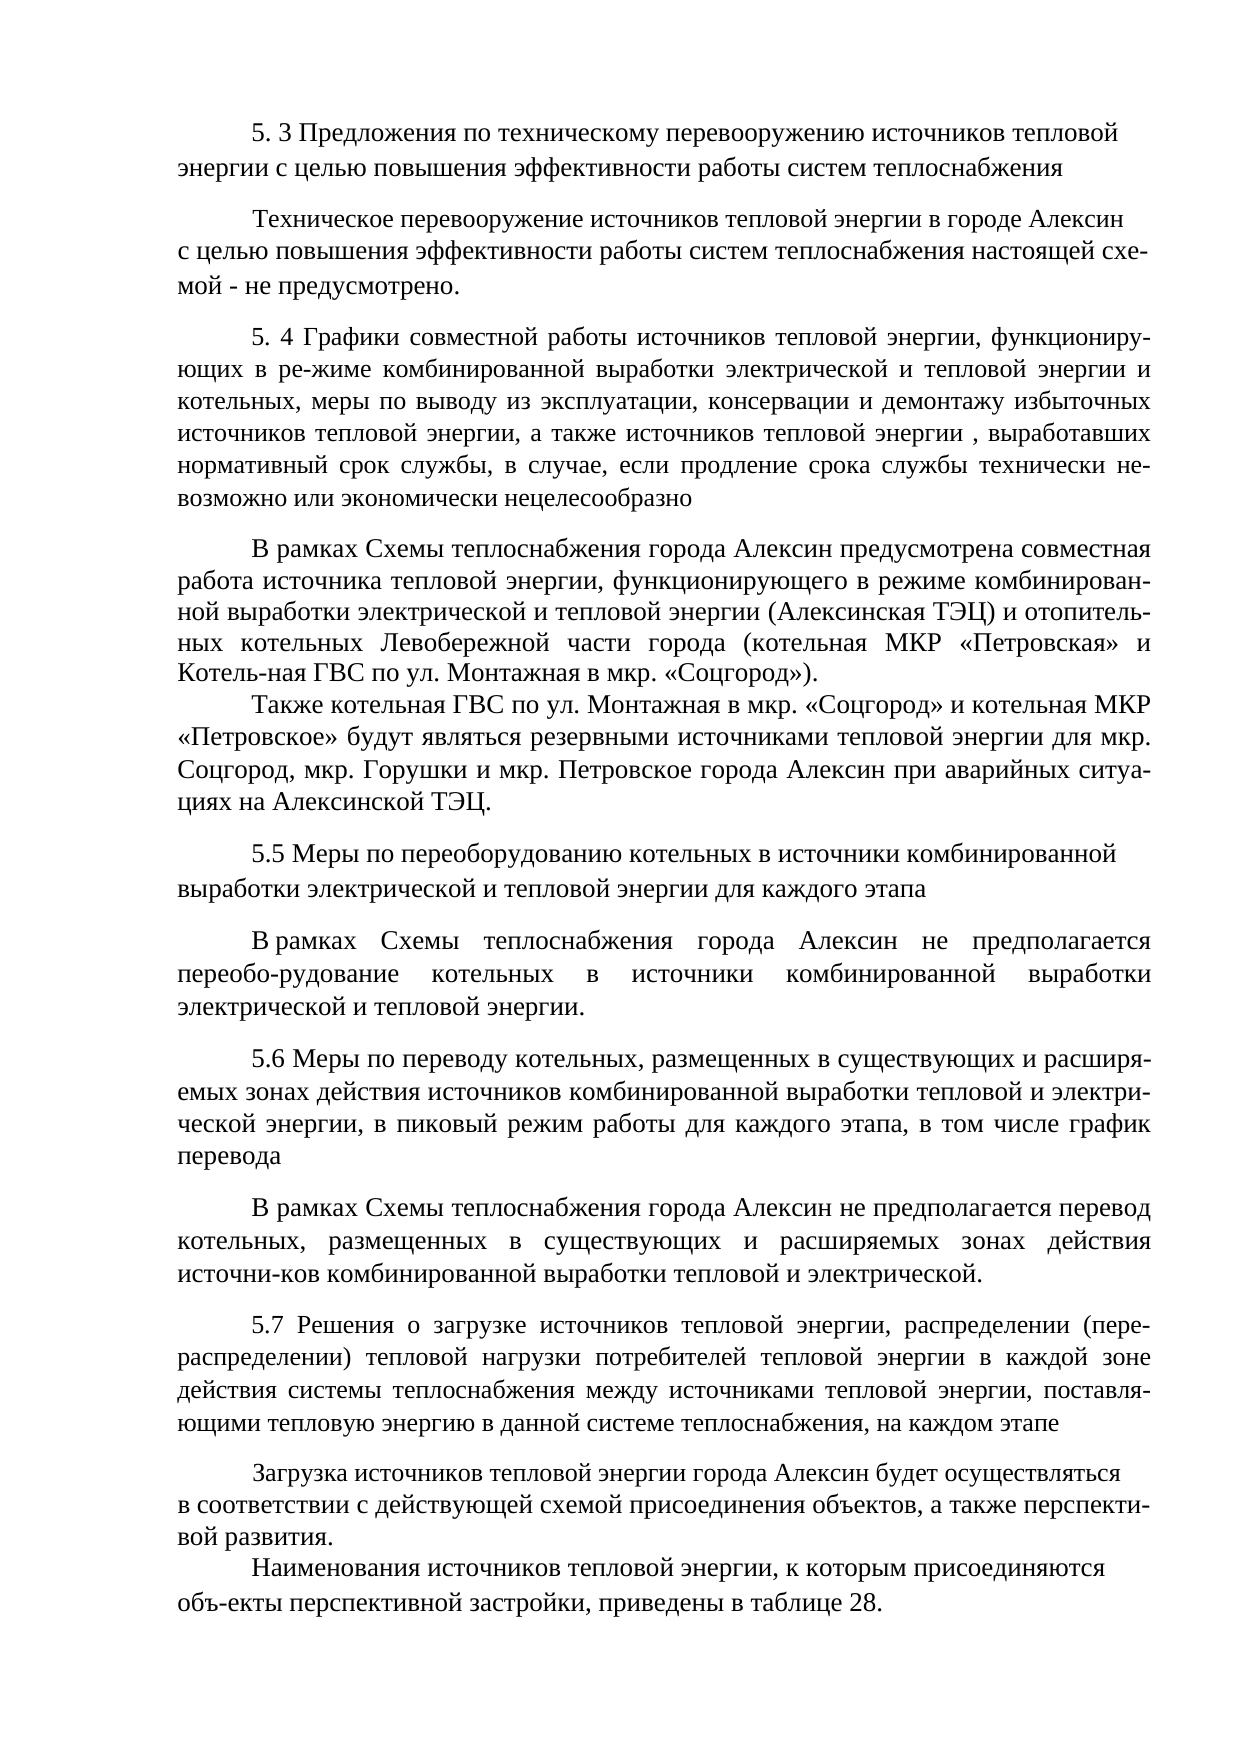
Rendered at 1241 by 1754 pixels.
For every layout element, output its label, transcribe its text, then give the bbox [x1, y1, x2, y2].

text 5.6 Меры по переводу котельных, размещенных в существующих и расширя-емых зонах действия источников комбинированной выработки тепловой и электри-ческой энергии, в пиковый режим работы для каждого этапа, в том числе график перевода [177, 1042, 1152, 1170]
text 5. 3 Предложения по техническому перевооружению источников тепловой энергии с целью повышения эффективности работы систем теплоснабжения [177, 116, 1152, 182]
text Загрузка источников тепловой энергии города Алексин будет осуществляться [252, 1457, 1152, 1487]
text 5.5 Меры по переоборудованию котельных в источники комбинированной выработки электрической и тепловой энергии для каждого этапа [177, 837, 1152, 903]
text Техническое перевооружение источников тепловой энергии в городе Алексин [252, 203, 1152, 233]
list целью повышения эффективности работы систем теплоснабжения настоящей схе-мой - не предусмотрено. [177, 234, 1152, 300]
text 5.7 Решения о загрузке источников тепловой энергии, распределении (пере-распределении) тепловой нагрузки потребителей тепловой энергии в каждой зоне действия системы теплоснабжения между источниками тепловой энергии, поставля-ющими тепловую энергию в данной системе теплоснабжения, на каждом этапе [177, 1309, 1152, 1437]
list соответствии с действующей схемой присоединения объектов, а также перспекти-вой развития. [177, 1489, 1152, 1551]
list рамках Схемы теплоснабжения города Алексин предусмотрена совместная работа источника тепловой энергии, функционирующего в режиме комбинирован-ной выработки электрической и тепловой энергии (Алексинская ТЭЦ) и отопитель-ных котельных Левобережной части города (котельная МКР «Петровская» и Котель-ная ГВС по ул. Монтажная в мкр. «Соцгород»). [177, 533, 1152, 688]
text 5. 4 Графики совместной работы источников тепловой энергии, функциониру-ющих в ре-жиме комбинированной выработки электрической и тепловой энергии и котельных, меры по выводу из эксплуатации, консервации и демонтажу избыточных источников тепловой энергии, а также источников тепловой энергии , выработавших нормативный срок службы, в случае, если продление срока службы технически не-возможно или экономически нецелесообразно [177, 321, 1152, 512]
list рамках Схемы теплоснабжения города Алексин не предполагается переобо-рудование котельных в источники комбинированной выработки электрической и тепловой энергии. [177, 924, 1152, 1021]
text Наименования источников тепловой энергии, к которым присоединяются объ-екты перспективной застройки, приведены в таблице 28. [177, 1551, 1152, 1617]
list рамках Схемы теплоснабжения города Алексин не предполагается перевод котельных, размещенных в существующих и расширяемых зонах действия источни-ков комбинированной выработки тепловой и электрической. [177, 1191, 1152, 1288]
text Также котельная ГВС по ул. Монтажная в мкр. «Соцгород» и котельная МКР «Петровское» будут являться резервными источниками тепловой энергии для мкр. Соцгород, мкр. Горушки и мкр. Петровское города Алексин при аварийных ситуа-циях на Алексинской ТЭЦ. [177, 688, 1152, 816]
